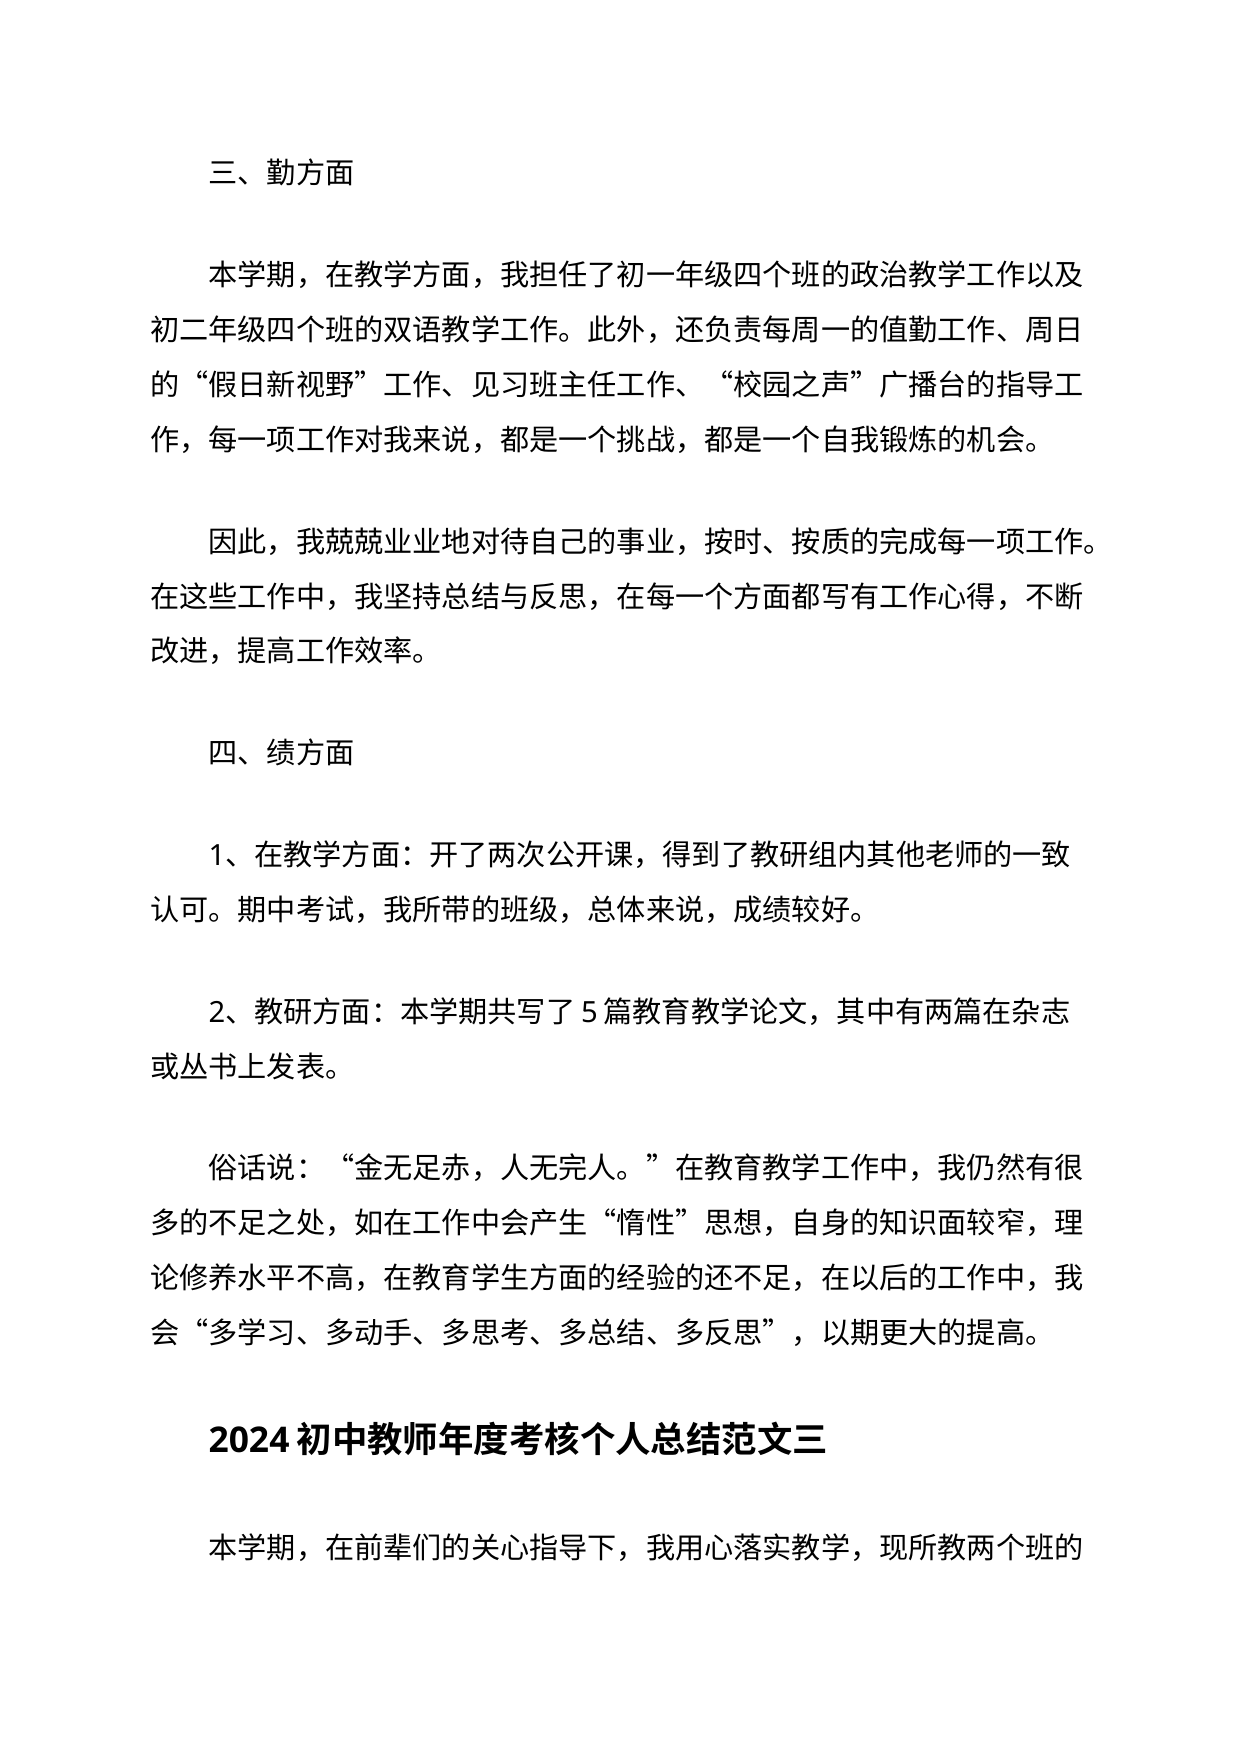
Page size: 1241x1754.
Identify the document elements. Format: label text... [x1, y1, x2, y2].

text 本学期，在教学方面，我担任了初一年级四个班的政治教学工作以及初二年级四个班的双语教学工作。此外，还负责每周一的值勤工作、周日的“假日新视野”工作、见习班主任工作、“校园之声”广播台的指导工作，每一项工作对我来说，都是一个挑战，都是一个自我锻炼的机会。 [150, 252, 1090, 459]
text 2、教研方面：本学期共写了5篇教育教学论文，其中有两篇在杂志或丛书上发表。 [150, 988, 1090, 1086]
text 三、勤方面 [150, 150, 1090, 192]
text 1、在教学方面：开了两次公开课，得到了教研组内其他老师的一致认可。期中考试，我所带的班级，总体来说，成绩较好。 [150, 832, 1090, 929]
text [150, 1525, 1090, 1567]
text 四、绩方面 [150, 730, 1090, 772]
text 俗话说：“金无足赤，人无完人。”在教育教学工作中，我仍然有很多的不足之处，如在工作中会产生“惰性”思想，自身的知识面较窄，理论修养水平不高，在教育学生方面的经验的还不足，在以后的工作中，我会“多学习、多动手、多思考、多总结、多反思”，以期更大的提高。 [150, 1145, 1090, 1352]
text 因此，我兢兢业业地对待自己的事业，按时、按质的完成每一项工作。在这些工作中，我坚持总结与反思，在每一个方面都写有工作心得，不断改进，提高工作效率。 [150, 518, 1090, 670]
text 2024初中教师年度考核个人总结范文三 [150, 1412, 1090, 1463]
